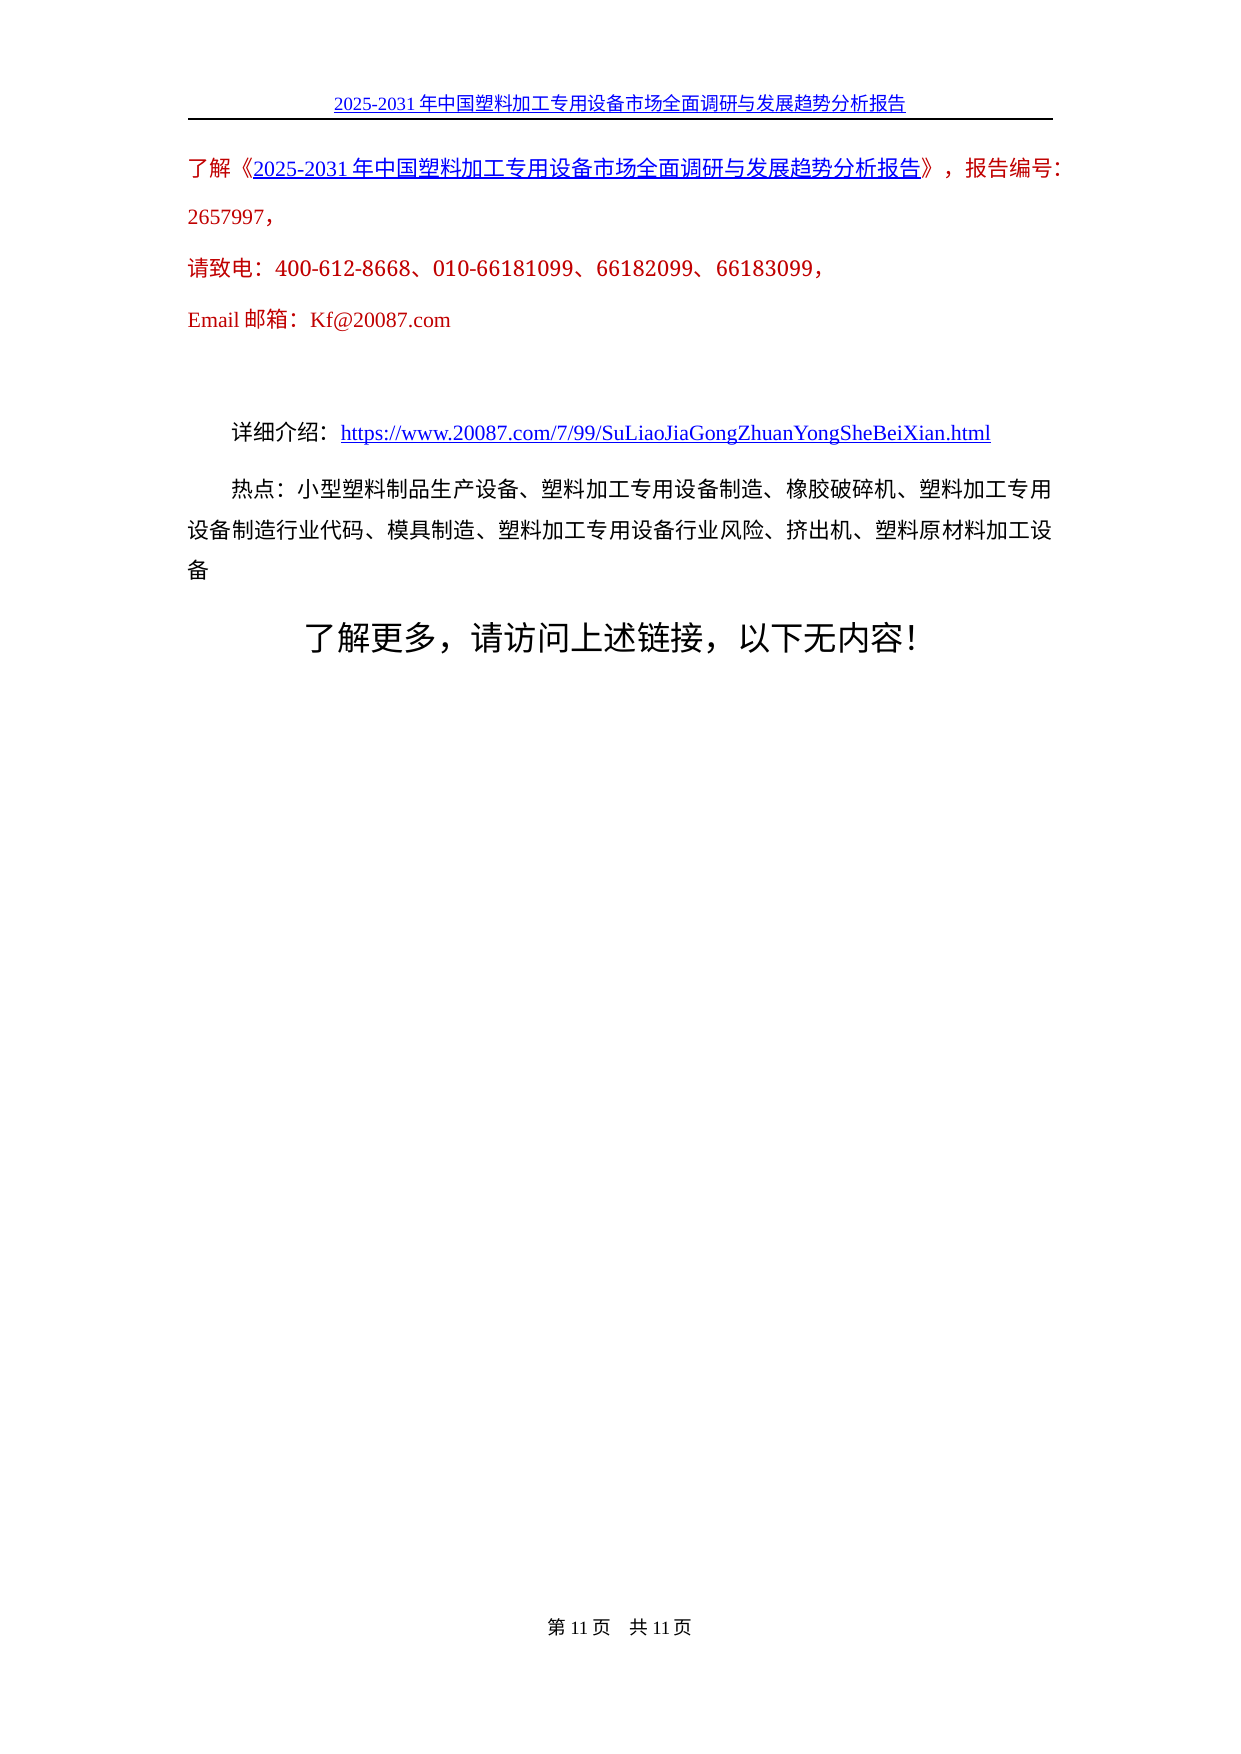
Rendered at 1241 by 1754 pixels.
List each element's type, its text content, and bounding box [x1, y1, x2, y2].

text Email邮箱：Kf@20087.com [187, 302, 1053, 334]
text 了解《2025-2031年中国塑料加工专用设备市场全面调研与发展趋势分析报告》，报告编号：2657997， [187, 150, 1053, 231]
text 热点：小型塑料制品生产设备、塑料加工专用设备制造、橡胶破碎机、塑料加工专用设备制造行业代码、模具制造、塑料加工专用设备行业风险、挤出机、塑料原材料加工设备 [187, 472, 1053, 585]
text 详细介绍：https://www.20087.com/7/99/SuLiaoJiaGongZhuanYongSheBeiXian.html [187, 415, 1053, 447]
title 了解更多，请访问上述链接，以下无内容！ [187, 603, 1053, 668]
text 请致电：400-612-8668、010-66181099、66182099、66183099， [187, 251, 1053, 283]
